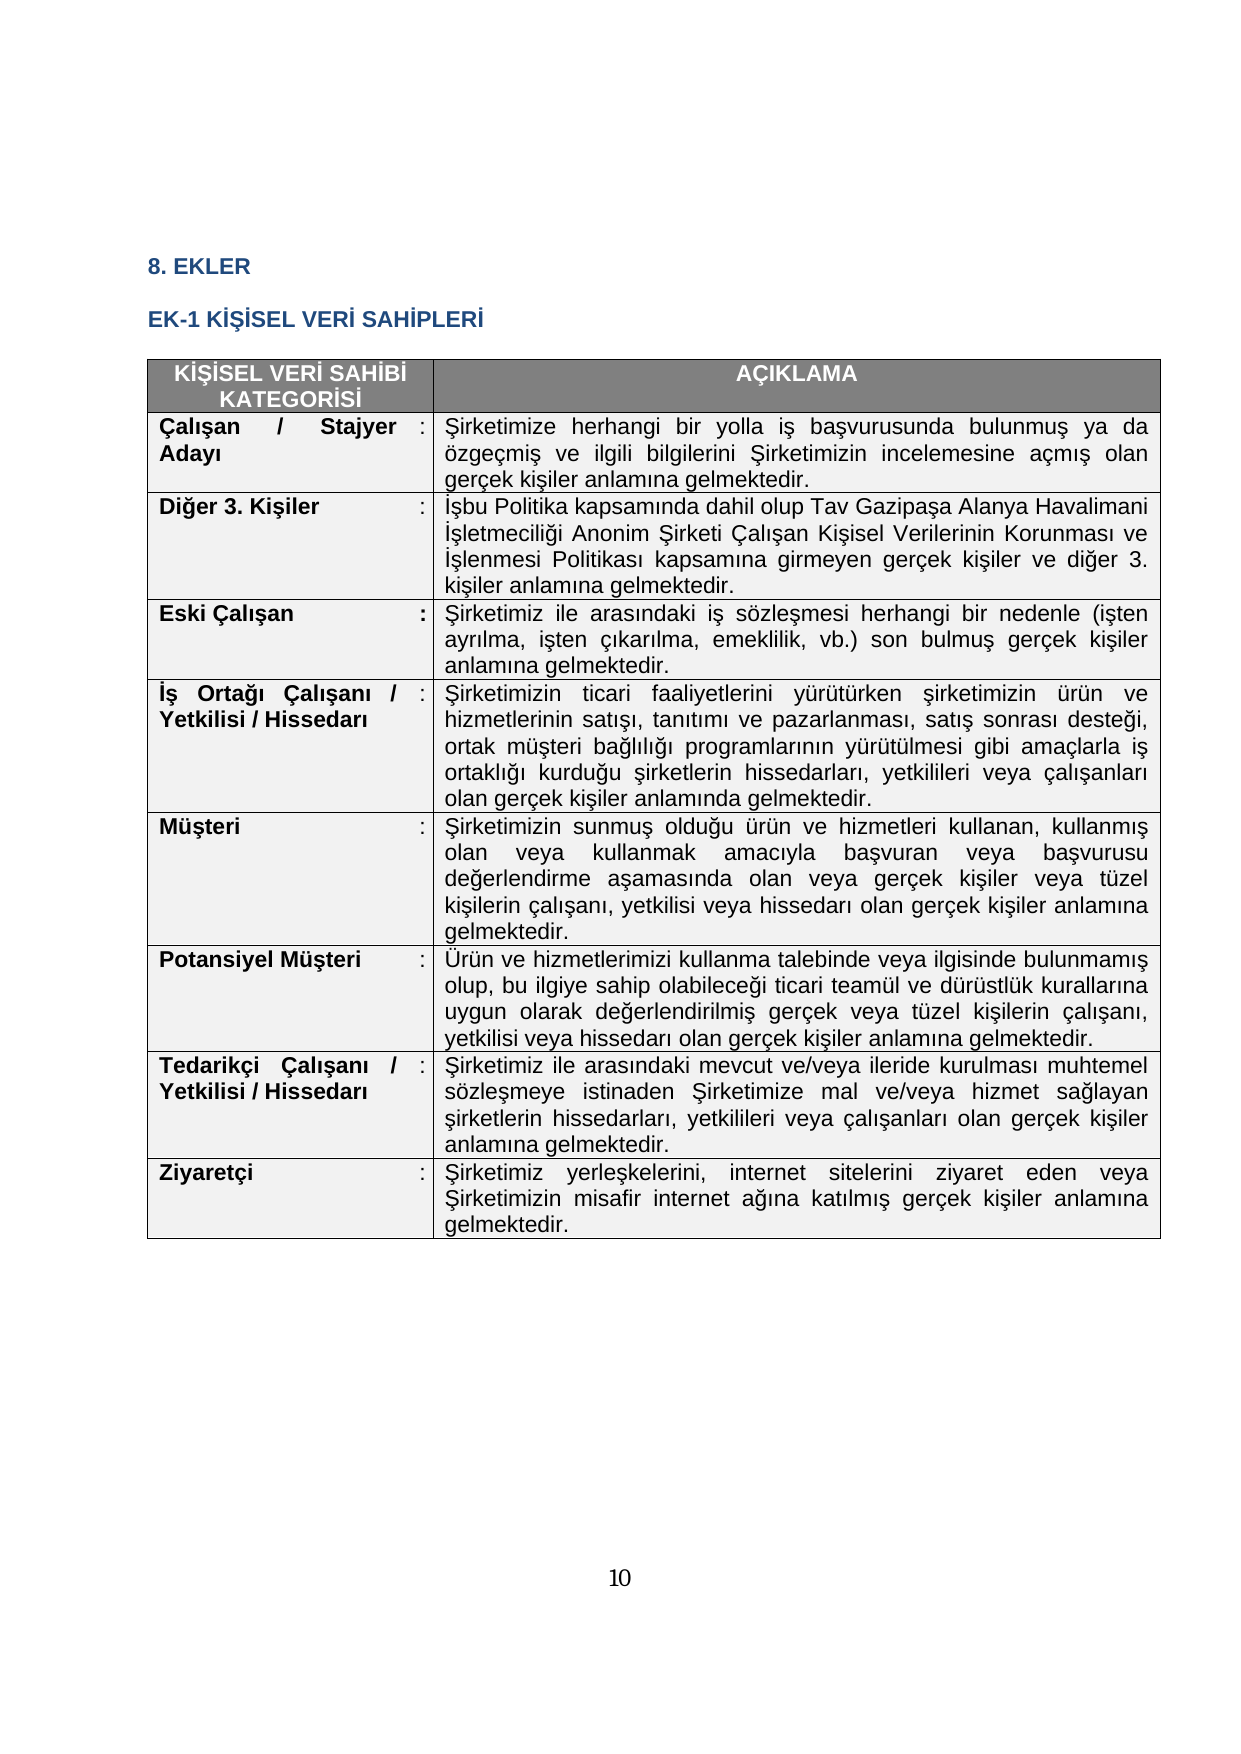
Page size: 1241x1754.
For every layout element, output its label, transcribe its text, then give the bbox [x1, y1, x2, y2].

table_cell Ürün ve hizmetlerimizi kullanma talebinde veya ilgisinde bulunmamış olup, bu ilgiye sahip olabileceği ticari teamül ve dürüstlük kurallarına uygun olarak değerlendirilmiş gerçek veya tüzel kişilerin çalışanı, yetkilisi veya hissedarı olan gerçek kişiler anlamına gelmektedir. [434, 946, 1160, 1051]
table_cell : [408, 1159, 433, 1237]
table_cell Şirketimiz yerleşkelerini, internet sitelerini ziyaret eden veya Şirketimizin misafir internet ağına katılmış gerçek kişiler anlamına gelmektedir. [434, 1159, 1160, 1237]
table_cell : [408, 946, 433, 1051]
table_cell : [408, 680, 433, 812]
table_cell : [408, 493, 433, 599]
table_cell : [408, 1052, 433, 1157]
table_header KİŞİSEL VERİ SAHİBİ KATEGORİSİ [148, 360, 433, 412]
table_cell : [408, 413, 433, 492]
table_cell : [408, 600, 433, 679]
table_cell Şirketimizin sunmuş olduğu ürün ve hizmetleri kullanan, kullanmış olan veya kullanmak amacıyla başvuran veya başvurusu değerlendirme aşamasında olan veya gerçek kişiler veya tüzel kişilerin çalışanı, yetkilisi veya hissedarı olan gerçek kişiler anlamına gelmektedir. [434, 813, 1160, 944]
subtitle EK-1 KİŞİSEL VERİ SAHİPLERİ [148, 306, 1093, 332]
table_cell Şirketimiz ile arasındaki iş sözleşmesi herhangi bir nedenle (işten ayrılma, işten çıkarılma, emeklilik, vb.) son bulmuş gerçek kişiler anlamına gelmektedir. [434, 600, 1160, 679]
table_header AÇIKLAMA [434, 360, 1160, 412]
table_cell : [408, 813, 433, 944]
table_cell Tedarikçi Çalışanı / Yetkilisi / Hissedarı [148, 1052, 408, 1157]
table_cell Müşteri [148, 813, 408, 944]
table_cell Eski Çalışan [148, 600, 408, 679]
table_cell Diğer 3. Kişiler [148, 493, 408, 599]
table_cell Çalışan / Stajyer Adayı [148, 413, 408, 492]
table_cell İş Ortağı Çalışanı / Yetkilisi / Hissedarı [148, 680, 408, 812]
table_cell Potansiyel Müşteri [148, 946, 408, 1051]
text 8. EKLER [148, 253, 1093, 279]
table_cell Şirketimize herhangi bir yolla iş başvurusunda bulunmuş ya da özgeçmiş ve ilgili bilgilerini Şirketimizin incelemesine açmış olan gerçek kişiler anlamına gelmektedir. [434, 413, 1160, 492]
table_cell Ziyaretçi [148, 1159, 408, 1237]
table_cell İşbu Politika kapsamında dahil olup Tav Gazipaşa Alanya Havalimani İşletmeciliği Anonim Şirketi Çalışan Kişisel Verilerinin Korunması ve İşlenmesi Politikası kapsamına girmeyen gerçek kişiler ve diğer 3. kişiler anlamına gelmektedir. [434, 493, 1160, 599]
table_cell Şirketimiz ile arasındaki mevcut ve/veya ileride kurulması muhtemel sözleşmeye istinaden Şirketimize mal ve/veya hizmet sağlayan şirketlerin hissedarları, yetkilileri veya çalışanları olan gerçek kişiler anlamına gelmektedir. [434, 1052, 1160, 1157]
table_cell Şirketimizin ticari faaliyetlerini yürütürken şirketimizin ürün ve hizmetlerinin satışı, tanıtımı ve pazarlanması, satış sonrası desteği, ortak müşteri bağlılığı programlarının yürütülmesi gibi amaçlarla iş ortaklığı kurduğu şirketlerin hissedarları, yetkilileri veya çalışanları olan gerçek kişiler anlamında gelmektedir. [434, 680, 1160, 812]
